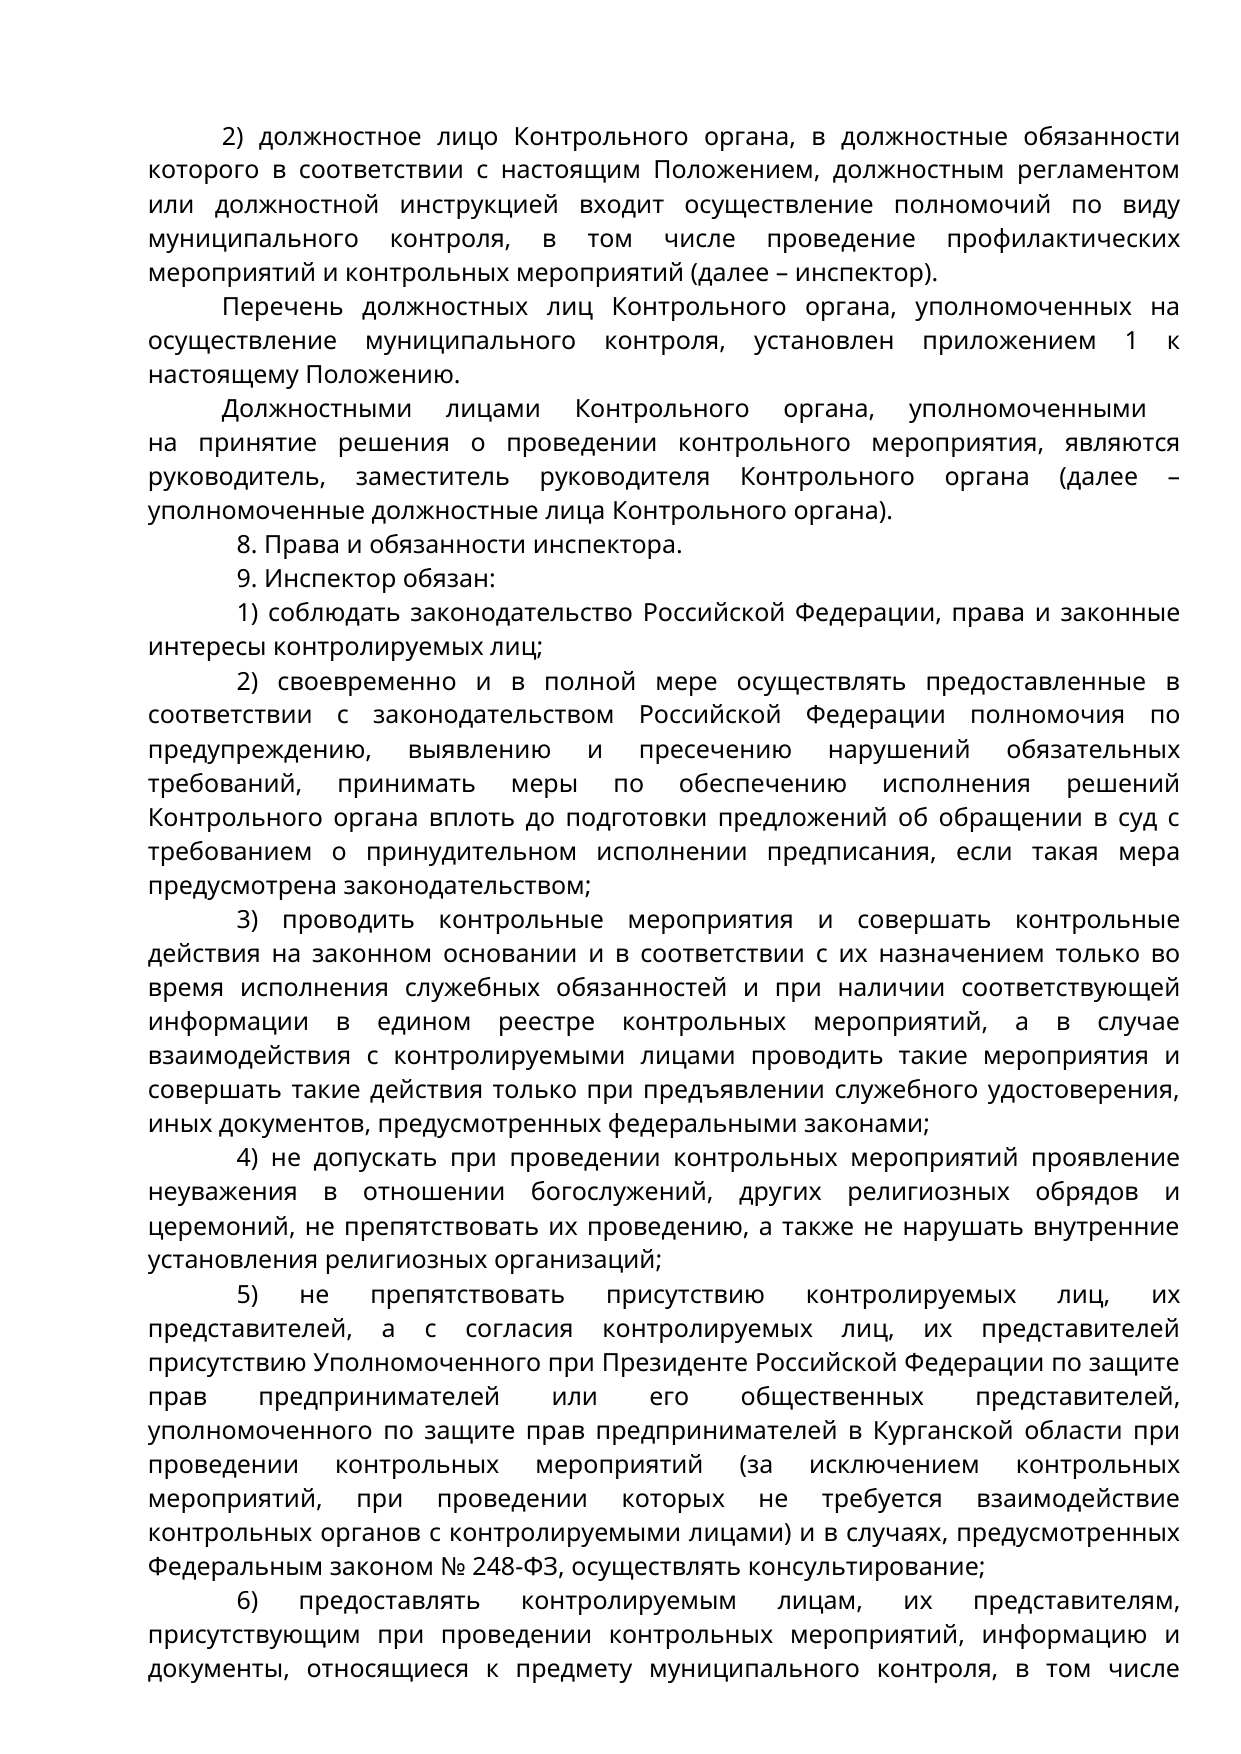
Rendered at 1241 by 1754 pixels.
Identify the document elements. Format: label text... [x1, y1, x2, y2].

list 9. Инспектор обязан: [148, 561, 1181, 595]
text 2) должностное лицо Контрольного органа, в должностные обязанности которого в соответствии с настоящим Положением, должностным регламентом или должностной инструкцией входит осуществление полномочий по виду муниципального контроля, в том числе проведение профилактических мероприятий и контрольных мероприятий (далее – инспектор). [148, 118, 1181, 288]
text Должностными лицами Контрольного органа, уполномоченными на принятие решения о проведении контрольного мероприятия, являются руководитель, заместитель руководителя Контрольного органа (далее – уполномоченные должностные лица Контрольного органа). [148, 391, 1181, 527]
list 4) не допускать при проведении контрольных мероприятий проявление неуважения в отношении богослужений, других религиозных обрядов и церемоний, не препятствовать их проведению, а также не нарушать внутренние установления религиозных организаций; [148, 1140, 1181, 1276]
list 2) своевременно и в полной мере осуществлять предоставленные в соответствии с законодательством Российской Федерации полномочия по предупреждению, выявлению и пресечению нарушений обязательных требований, принимать меры по обеспечению исполнения решений Контрольного органа вплоть до подготовки предложений об обращении в суд с требованием о принудительном исполнении предписания, если такая мера предусмотрена законодательством; [148, 663, 1181, 902]
list 5) не препятствовать присутствию контролируемых лиц, их представителей, а с согласия контролируемых лиц, их представителей присутствию Уполномоченного при Президенте Российской Федерации по защите прав предпринимателей или его общественных представителей, уполномоченного по защите прав предпринимателей в Курганской области при проведении контрольных мероприятий (за исключением контрольных мероприятий, при проведении которых не требуется взаимодействие контрольных органов с контролируемыми лицами) и в случаях, предусмотренных Федеральным законом № 248-ФЗ, осуществлять консультирование; [148, 1276, 1181, 1583]
list 3) проводить контрольные мероприятия и совершать контрольные действия на законном основании и в соответствии с их назначением только во время исполнения служебных обязанностей и при наличии соответствующей информации в едином реестре контрольных мероприятий, а в случае взаимодействия с контролируемыми лицами проводить такие мероприятия и совершать такие действия только при предъявлении служебного удостоверения, иных документов, предусмотренных федеральными законами; [148, 902, 1181, 1140]
list 8. Права и обязанности инспектора. [148, 527, 1181, 561]
list 1) соблюдать законодательство Российской Федерации, права и законные интересы контролируемых лиц; [148, 595, 1181, 663]
text Перечень должностных лиц Контрольного органа, уполномоченных на осуществление муниципального контроля, установлен приложением 1 к настоящему Положению. [148, 288, 1181, 391]
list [148, 1583, 1181, 1685]
